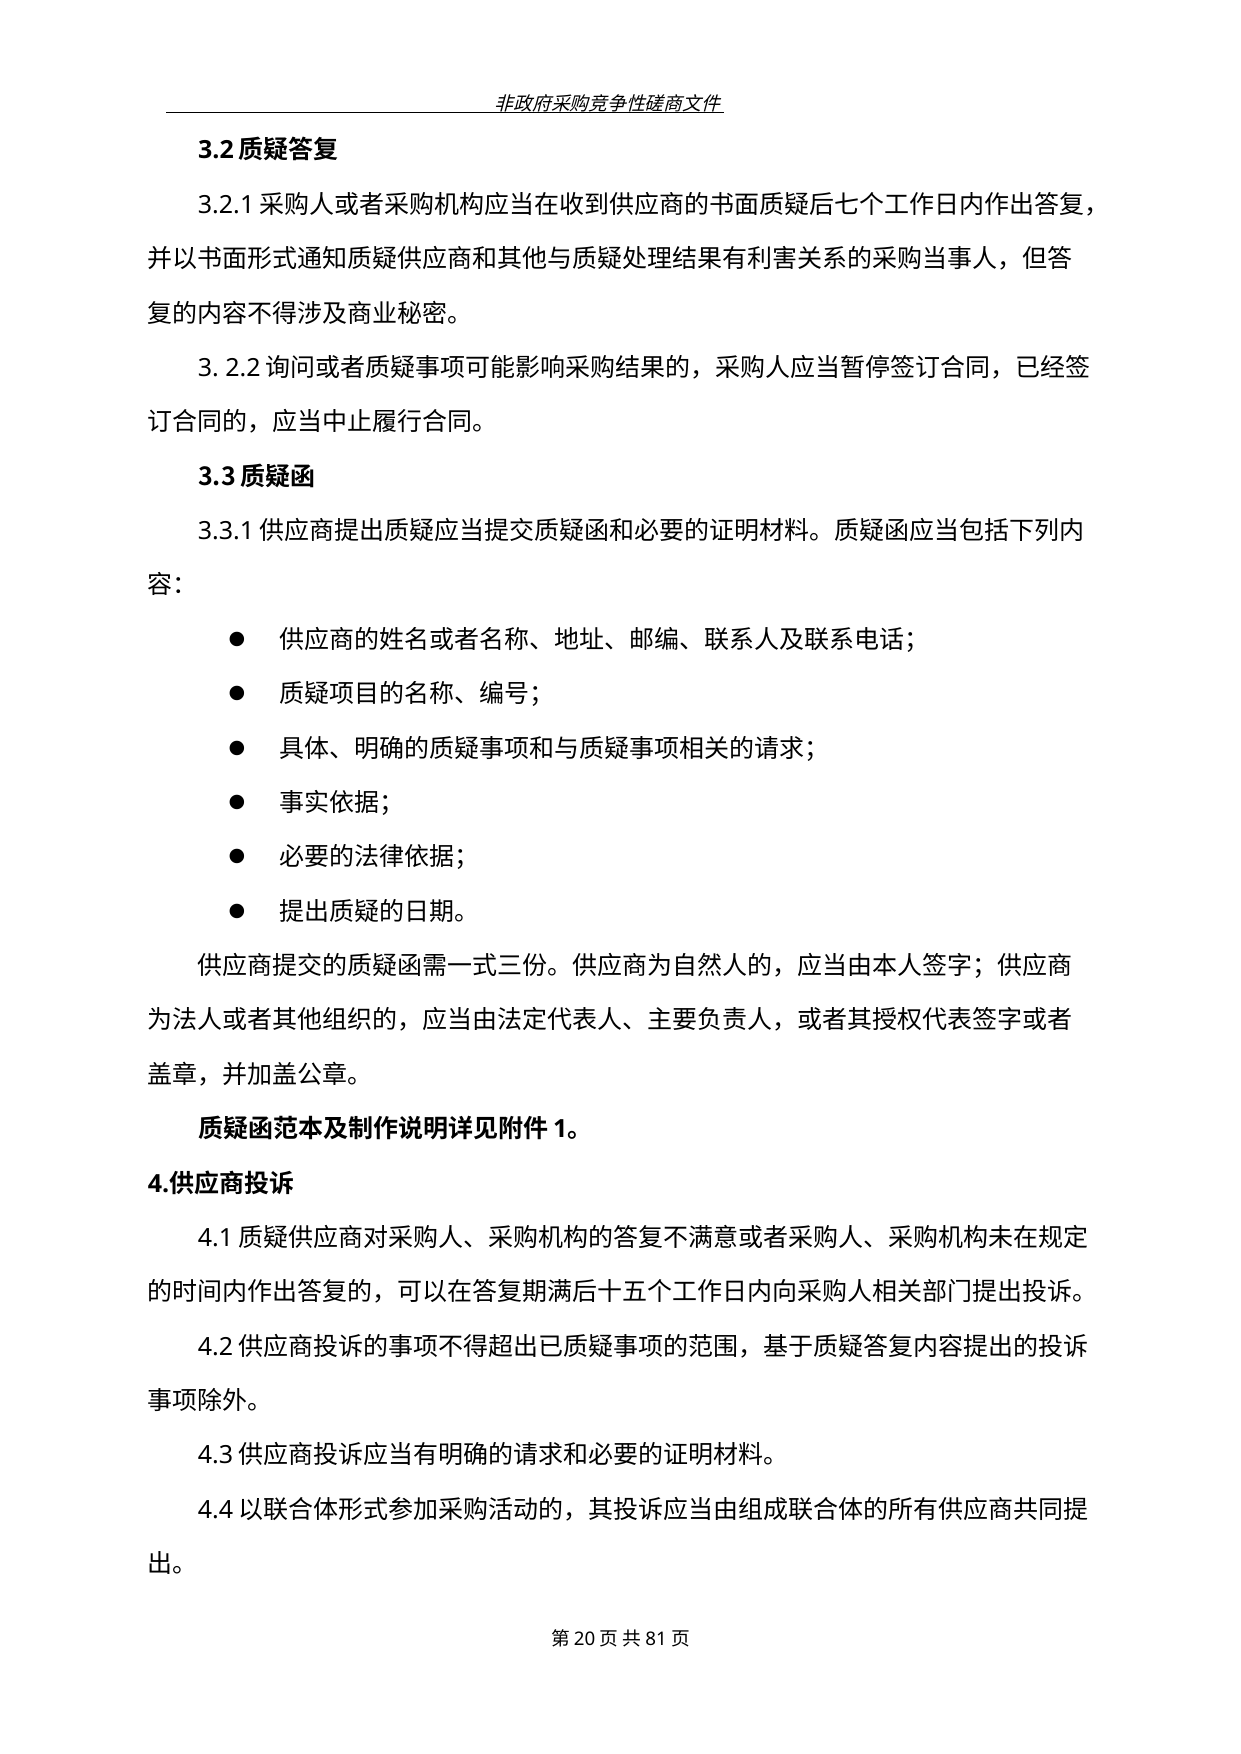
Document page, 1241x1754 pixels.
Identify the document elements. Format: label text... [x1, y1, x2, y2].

text 4.3供应商投诉应当有明确的请求和必要的证明材料。 [148, 1435, 1092, 1471]
list 提出质疑的日期。 [177, 891, 1092, 927]
text 供应商提交的质疑函需一式三份。供应商为自然人的，应当由本人签字；供应商为法人或者其他组织的，应当由法定代表人、主要负责人，或者其授权代表签字或者盖章，并加盖公章。 [148, 946, 1092, 1091]
list 具体、明确的质疑事项和与质疑事项相关的请求； [177, 728, 1092, 764]
text 3.2质疑答复 [148, 130, 1092, 166]
list 质疑项目的名称、编号； [177, 674, 1092, 710]
list 必要的法律依据； [177, 837, 1092, 873]
text 4.供应商投诉 [148, 1163, 1092, 1199]
text 质疑函范本及制作说明详见附件1。 [148, 1109, 1092, 1145]
list 供应商的姓名或者名称、地址、邮编、联系人及联系电话； [177, 619, 1092, 656]
text 4.1质疑供应商对采购人、采购机构的答复不满意或者采购人、采购机构未在规定的时间内作出答复的，可以在答复期满后十五个工作日内向采购人相关部门提出投诉。 [148, 1217, 1092, 1308]
text 4.4以联合体形式参加采购活动的，其投诉应当由组成联合体的所有供应商共同提出。 [148, 1489, 1092, 1580]
text 3.3.1供应商提出质疑应当提交质疑函和必要的证明材料。质疑函应当包括下列内容： [148, 511, 1092, 601]
text 3.3质疑函 [148, 456, 1092, 492]
list 事实依据； [177, 782, 1092, 819]
text 3.2.1采购人或者采购机构应当在收到供应商的书面质疑后七个工作日内作出答复，并以书面形式通知质疑供应商和其他与质疑处理结果有利害关系的采购当事人，但答复的内容不得涉及商业秘密。 [148, 184, 1092, 329]
text 3. 2.2询问或者质疑事项可能影响采购结果的，采购人应当暂停签订合同，已经签订合同的，应当中止履行合同。 [148, 347, 1092, 438]
text 4.2供应商投诉的事项不得超出已质疑事项的范围，基于质疑答复内容提出的投诉事项除外。 [148, 1326, 1092, 1417]
